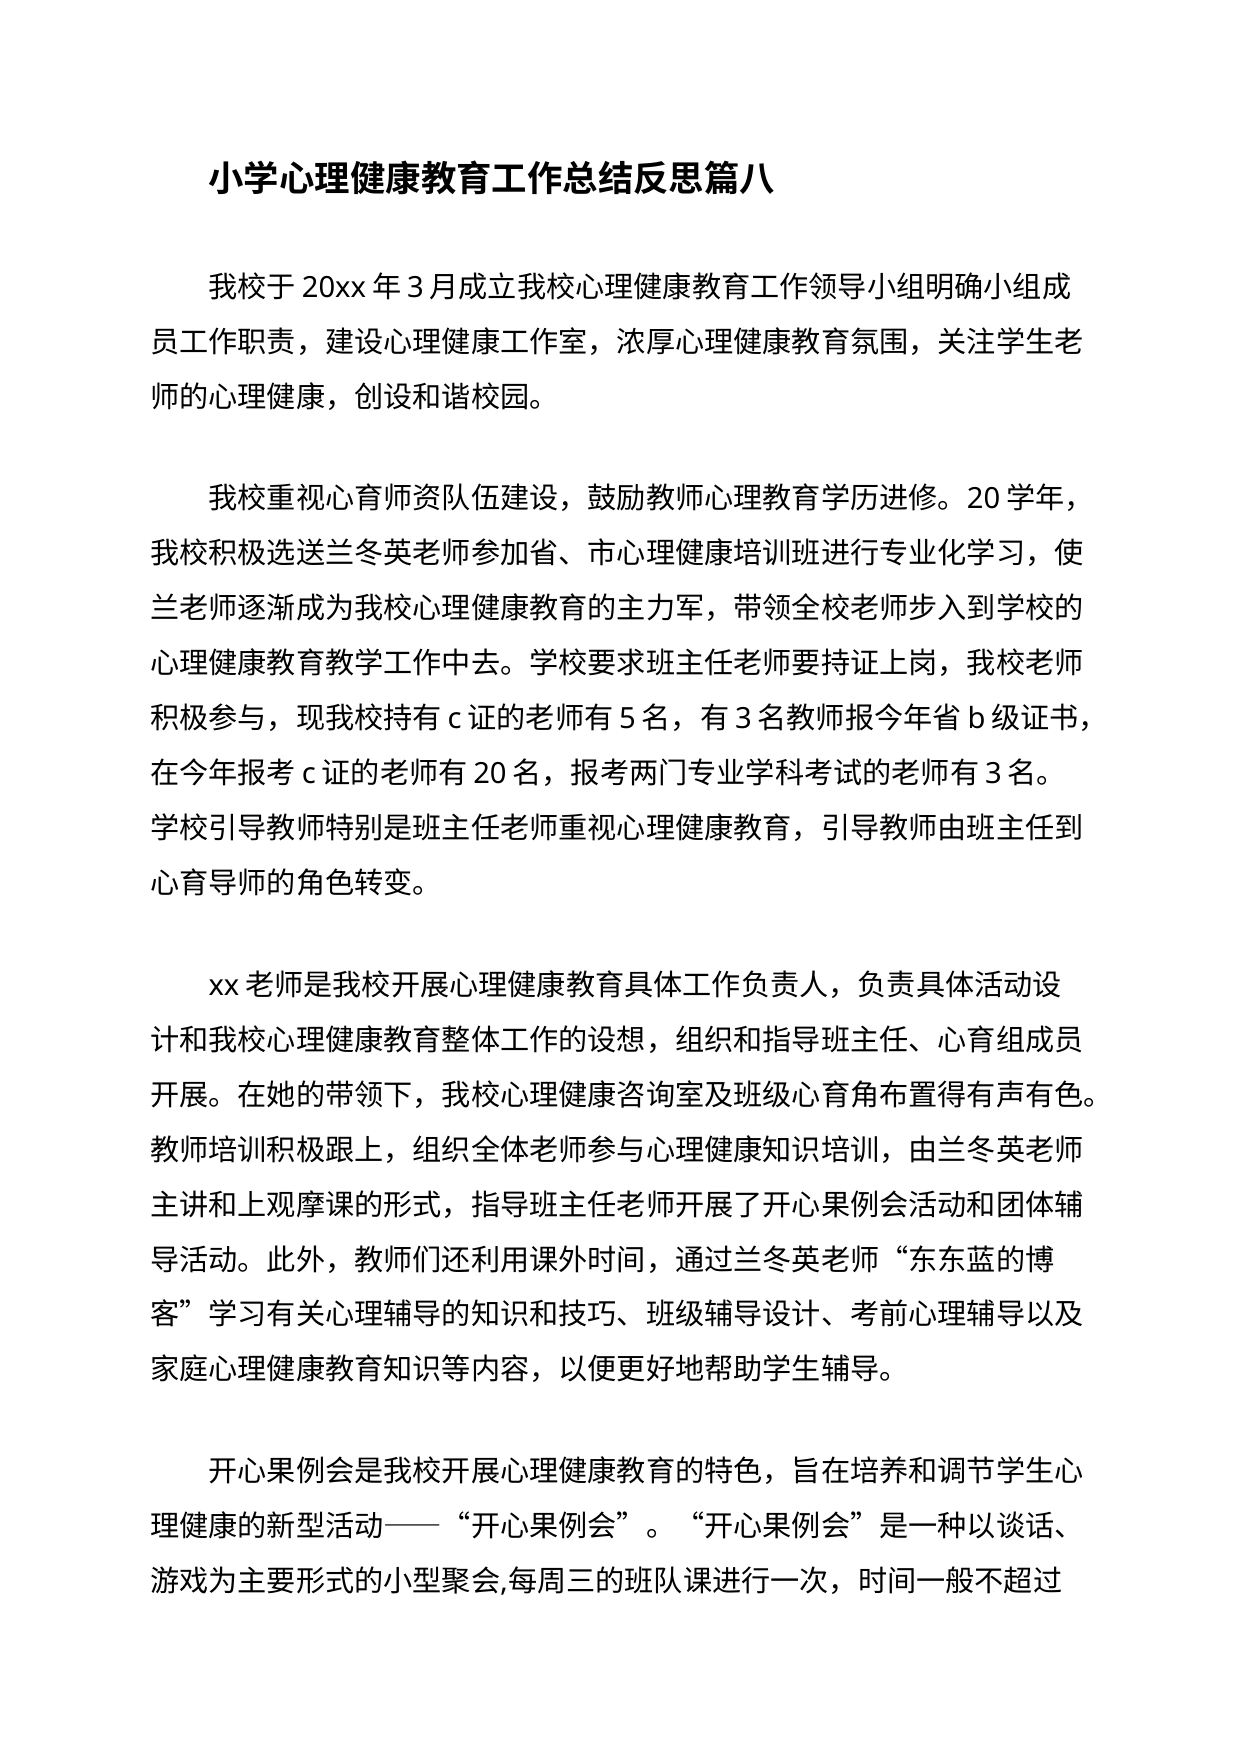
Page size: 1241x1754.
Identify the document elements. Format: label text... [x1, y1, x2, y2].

text 小学心理健康教育工作总结反思篇八 [150, 150, 1090, 201]
text xx老师是我校开展心理健康教育具体工作负责人，负责具体活动设计和我校心理健康教育整体工作的设想，组织和指导班主任、心育组成员开展。在她的带领下，我校心理健康咨询室及班级心育角布置得有声有色。教师培训积极跟上，组织全体老师参与心理健康知识培训，由兰冬英老师主讲和上观摩课的形式，指导班主任老师开展了开心果例会活动和团体辅导活动。此外，教师们还利用课外时间，通过兰冬英老师“东东蓝的博客”学习有关心理辅导的知识和技巧、班级辅导设计、考前心理辅导以及家庭心理健康教育知识等内容，以便更好地帮助学生辅导。 [150, 961, 1090, 1388]
text 我校于20xx年3月成立我校心理健康教育工作领导小组明确小组成员工作职责，建设心理健康工作室，浓厚心理健康教育氛围，关注学生老师的心理健康，创设和谐校园。 [150, 263, 1090, 416]
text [150, 1448, 1090, 1600]
text 我校重视心育师资队伍建设，鼓励教师心理教育学历进修。20学年，我校积极选送兰冬英老师参加省、市心理健康培训班进行专业化学习，使兰老师逐渐成为我校心理健康教育的主力军，带领全校老师步入到学校的心理健康教育教学工作中去。学校要求班主任老师要持证上岗，我校老师积极参与，现我校持有c证的老师有5名，有3名教师报今年省b级证书，在今年报考c证的老师有20名，报考两门专业学科考试的老师有3名。学校引导教师特别是班主任老师重视心理健康教育，引导教师由班主任到心育导师的角色转变。 [150, 475, 1090, 902]
